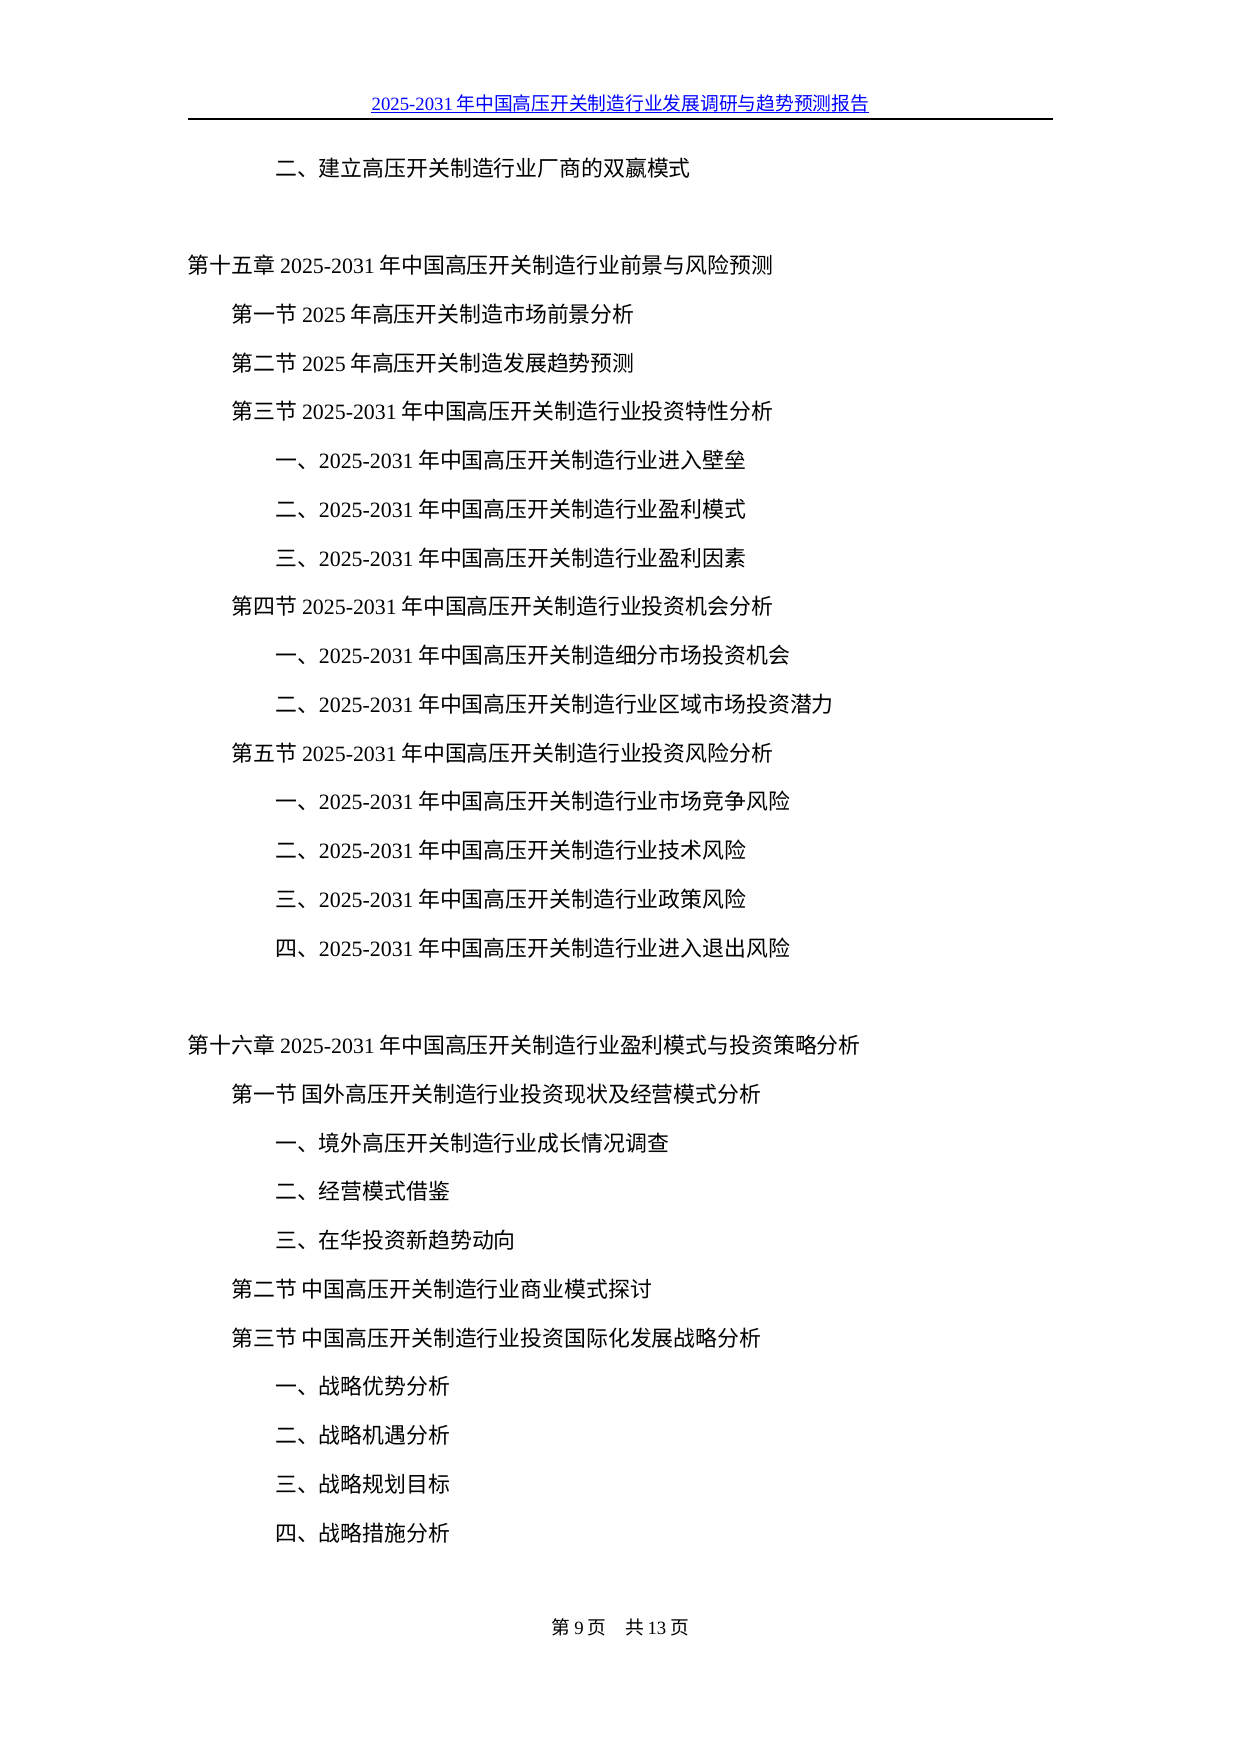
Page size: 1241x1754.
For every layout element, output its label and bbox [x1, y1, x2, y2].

text [187, 150, 1053, 1548]
